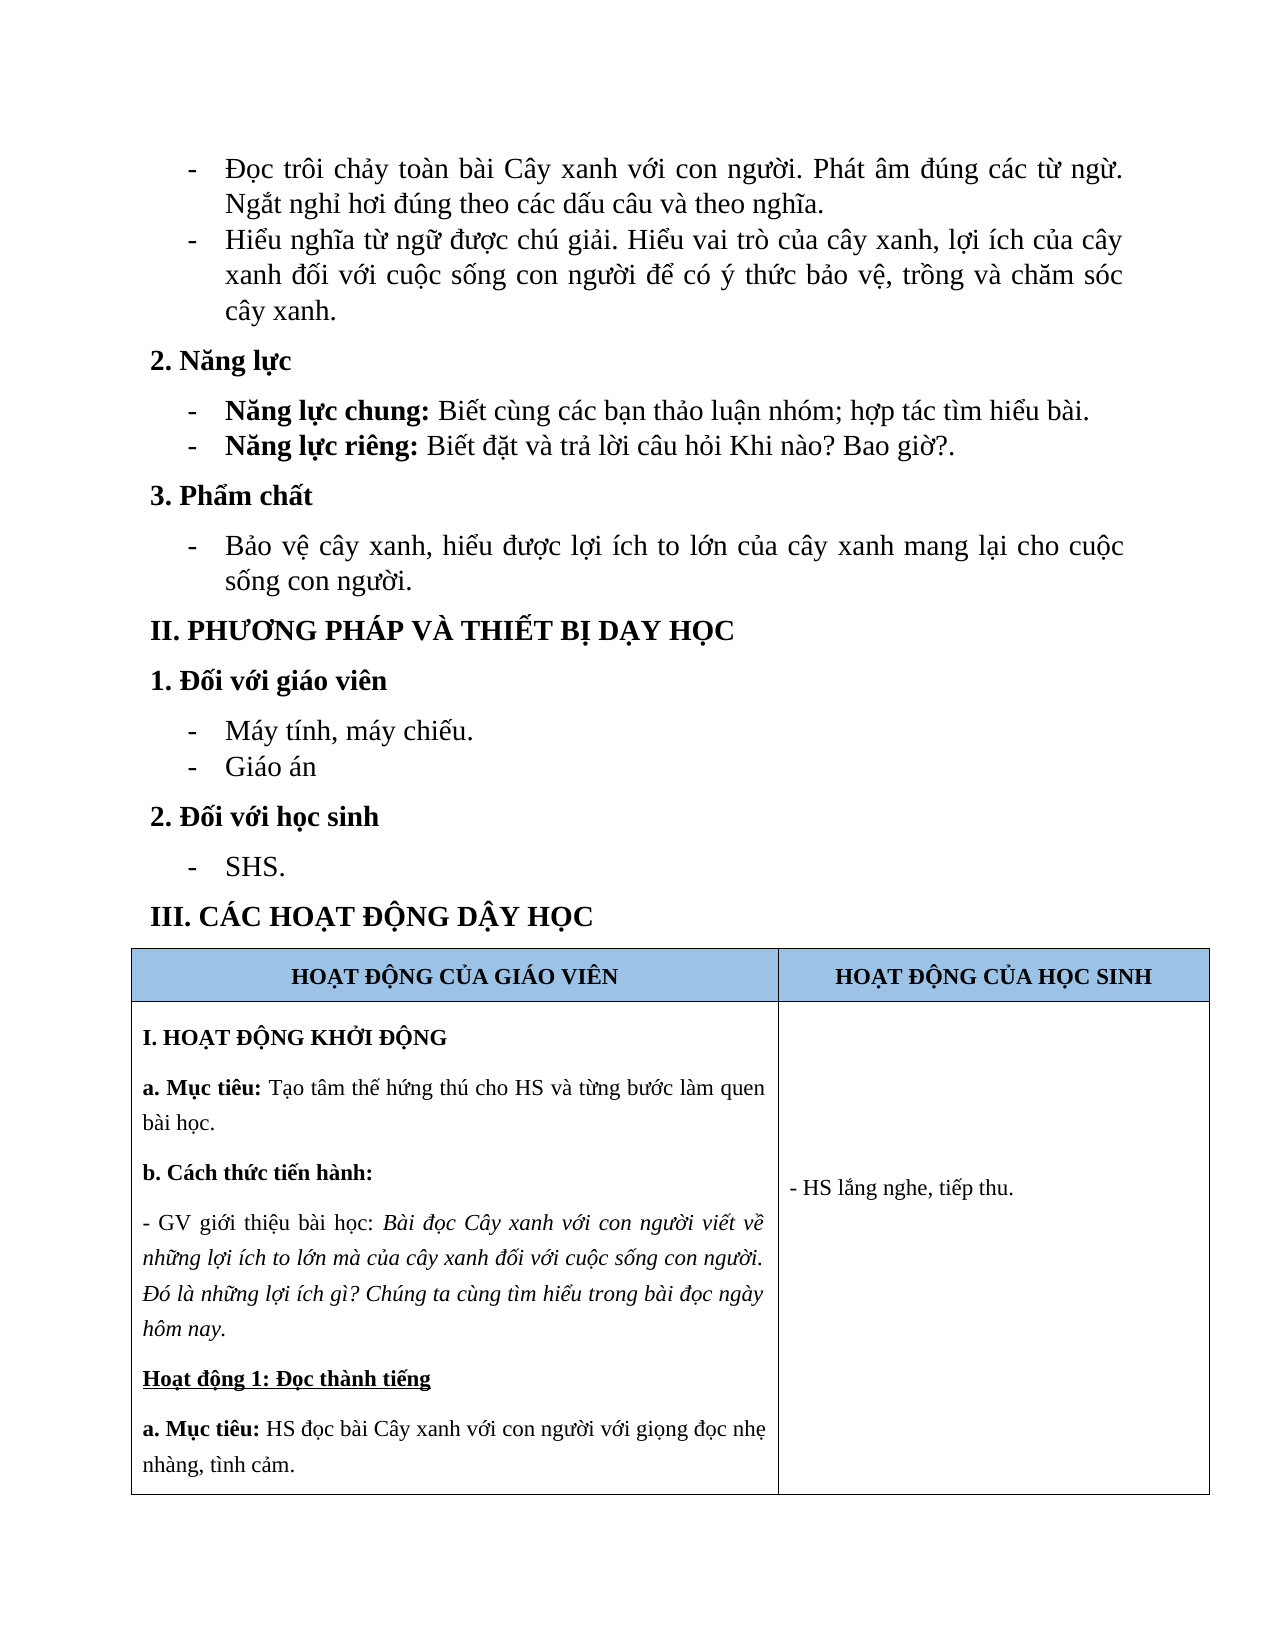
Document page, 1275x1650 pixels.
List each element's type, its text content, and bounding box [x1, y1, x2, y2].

list Giáo án [187, 748, 1125, 783]
list Năng lực riêng: Biết đặt và trả lời câu hỏi Khi nào? Bao giờ?. [187, 427, 1125, 462]
list Bảo vệ cây xanh, hiểu được lợi ích to lớn của cây xanh mang lại cho cuộc sống con người. [187, 527, 1125, 598]
list Năng lực chung: Biết cùng các bạn thảo luận nhóm; hợp tác tìm hiểu bài. [187, 392, 1125, 427]
text 3. Phẩm chất [150, 477, 1125, 512]
list Hiểu nghĩa từ ngữ được chú giải. Hiểu vai trò của cây xanh, lợi ích của cây xanh đối với cuộc sống con người để có ý thức bảo vệ, trồng và chăm sóc cây xanh. [187, 221, 1125, 327]
text II. PHƯƠNG PHÁP VÀ THIẾT BỊ DẠY HỌC [150, 612, 1125, 648]
text 1. Đối với giáo viên [150, 662, 1125, 698]
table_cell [132, 1002, 778, 1494]
list SHS. [187, 848, 1125, 883]
text 2. Đối với học sinh [150, 798, 1125, 833]
text 2. Năng lực [150, 342, 1125, 377]
text III. CÁC HOẠT ĐỘNG DẬY HỌC [150, 898, 1125, 933]
table_header HOẠT ĐỘNG CỦA GIÁO VIÊN [132, 949, 778, 1001]
list Máy tính, máy chiếu. [187, 712, 1125, 748]
list Đọc trôi chảy toàn bài Cây xanh với con người. Phát âm đúng các từ ngừ. Ngắt nghỉ hơi đúng theo các dấu câu và theo nghĩa. [187, 150, 1125, 221]
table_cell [779, 1002, 1209, 1494]
table_header HOẠT ĐỘNG CỦA HỌC SINH [779, 949, 1209, 1001]
